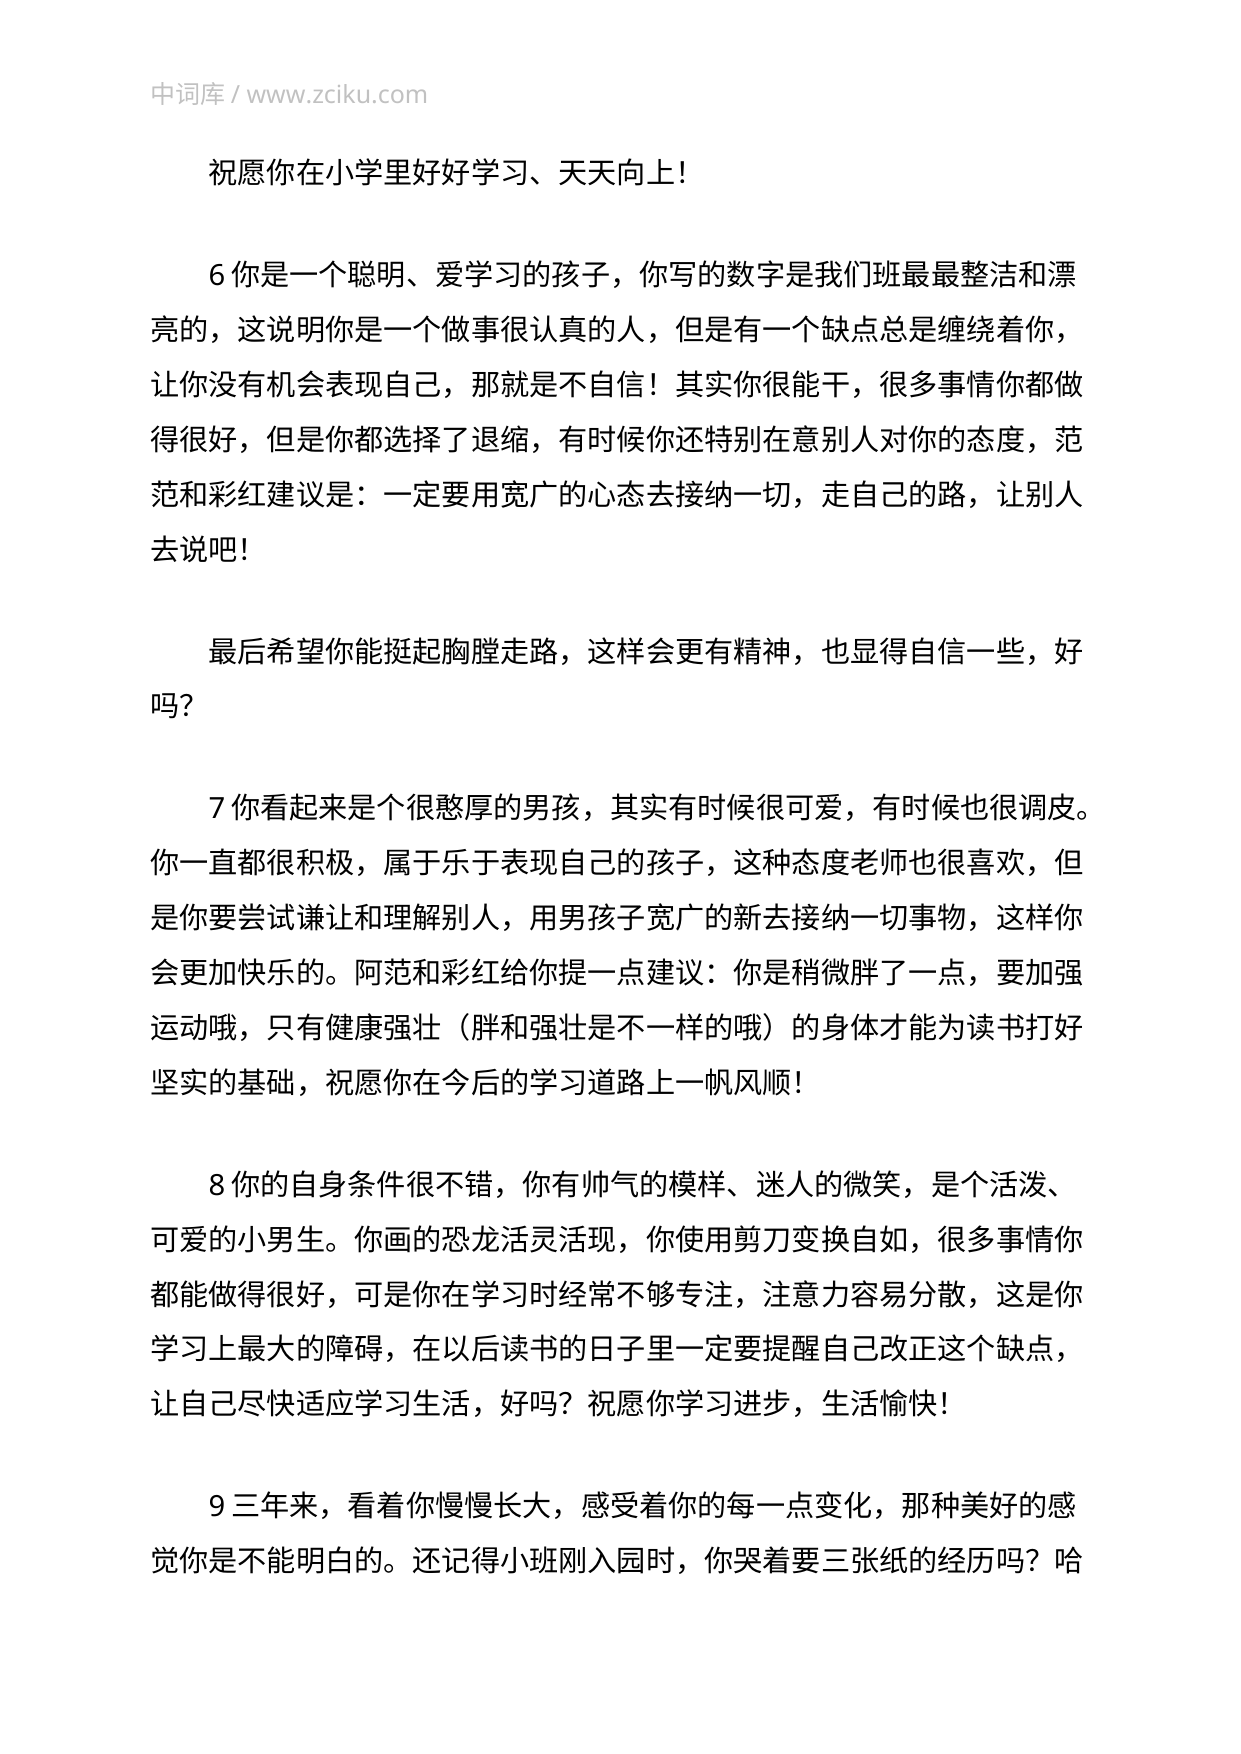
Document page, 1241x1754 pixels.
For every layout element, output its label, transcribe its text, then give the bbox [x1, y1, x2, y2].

text 最后希望你能挺起胸膛走路，这样会更有精神，也显得自信一些，好吗？ [150, 628, 1090, 725]
text 7你看起来是个很憨厚的男孩，其实有时候很可爱，有时候也很调皮。你一直都很积极，属于乐于表现自己的孩子，这种态度老师也很喜欢，但是你要尝试谦让和理解别人，用男孩子宽广的新去接纳一切事物，这样你会更加快乐的。阿范和彩红给你提一点建议：你是稍微胖了一点，要加强运动哦，只有健康强壮（胖和强壮是不一样的哦）的身体才能为读书打好坚实的基础，祝愿你在今后的学习道路上一帆风顺！ [150, 785, 1090, 1102]
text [150, 1483, 1090, 1580]
text 6你是一个聪明、爱学习的孩子，你写的数字是我们班最最整洁和漂亮的，这说明你是一个做事很认真的人，但是有一个缺点总是缠绕着你，让你没有机会表现自己，那就是不自信！其实你很能干，很多事情你都做得很好，但是你都选择了退缩，有时候你还特别在意别人对你的态度，范范和彩红建议是：一定要用宽广的心态去接纳一切，走自己的路，让别人去说吧！ [150, 252, 1090, 569]
text 8你的自身条件很不错，你有帅气的模样、迷人的微笑，是个活泼、可爱的小男生。你画的恐龙活灵活现，你使用剪刀变换自如，很多事情你都能做得很好，可是你在学习时经常不够专注，注意力容易分散，这是你学习上最大的障碍，在以后读书的日子里一定要提醒自己改正这个缺点，让自己尽快适应学习生活，好吗？祝愿你学习进步，生活愉快！ [150, 1161, 1090, 1423]
text 祝愿你在小学里好好学习、天天向上！ [150, 150, 1090, 192]
